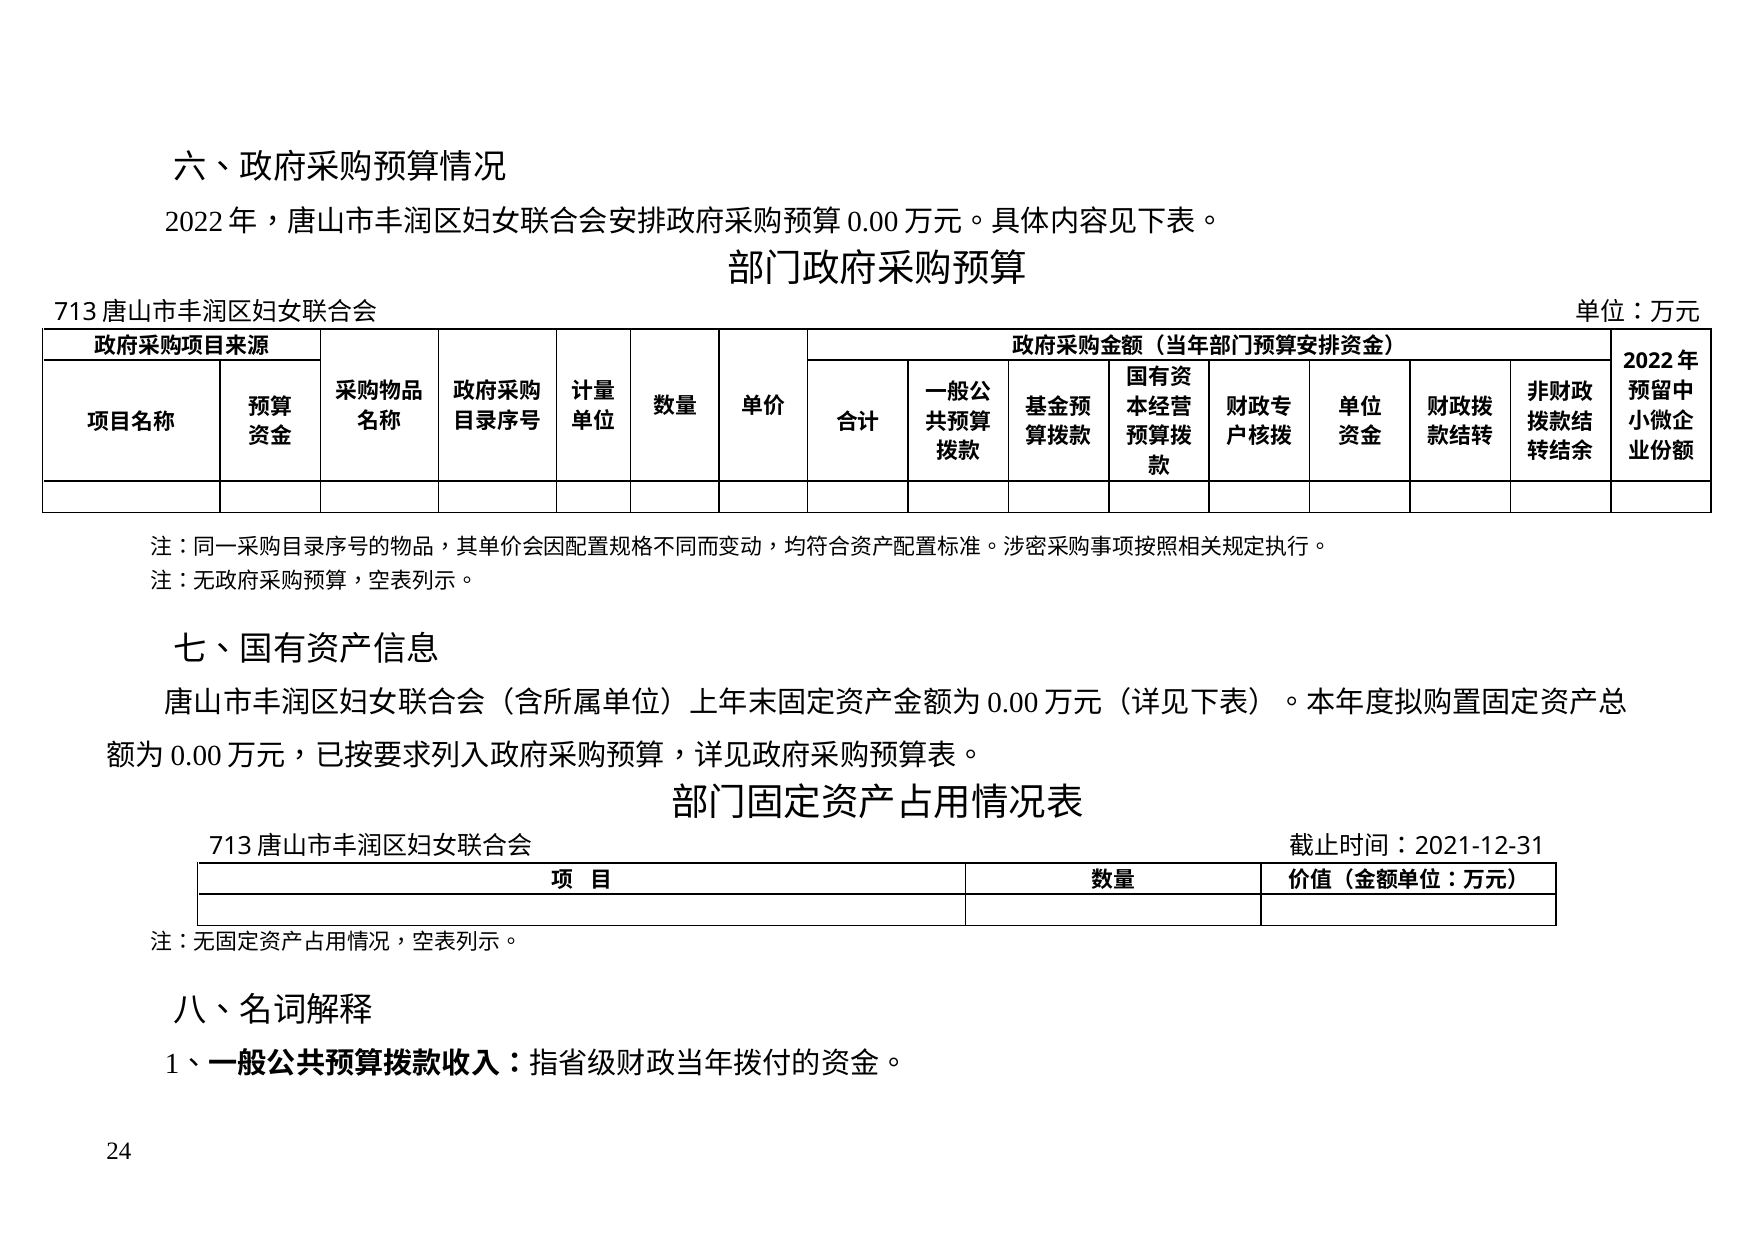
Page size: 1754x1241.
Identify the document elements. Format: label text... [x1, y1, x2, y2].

table_cell [1411, 482, 1510, 511]
table_cell [198, 894, 965, 925]
table_cell 采购物品名称 [321, 330, 438, 480]
text 注：无固定资产占用情况，空表列示。 [106, 926, 1648, 956]
table_cell 计量 单位 [557, 330, 630, 480]
table_cell 合计 [808, 361, 907, 480]
table_cell 一般公共预算拨款 [909, 361, 1008, 480]
table_cell [1262, 895, 1555, 925]
table_cell [909, 482, 1008, 511]
text 1、一般公共预算拨款收入：指省级财政当年拨付的资金。 [106, 1032, 1648, 1084]
table_cell 预算 资金 [221, 361, 320, 480]
table_cell 非财政 拨款结 转结余 [1511, 361, 1610, 480]
text 七、国有资产信息 [106, 625, 1648, 670]
table_cell [221, 482, 320, 511]
table_cell [43, 481, 219, 511]
text 注：无政府采购预算，空表列示。 [106, 565, 1648, 595]
table_cell 数量 [966, 864, 1260, 893]
table_cell 财政拨 款结转 [1411, 361, 1510, 480]
text 部门固定资产占用情况表 [106, 775, 1648, 826]
table_cell 项 目 [198, 863, 965, 893]
text 六、政府采购预算情况 [106, 143, 1648, 188]
table_cell 政府采购项目来源 [43, 329, 320, 359]
text 2022年，唐山市丰润区妇女联合会安排政府采购预算0.00万元。具体内容见下表。 [106, 189, 1648, 241]
table_cell [631, 482, 718, 511]
text 部门政府采购预算 [106, 241, 1648, 292]
table_cell [720, 482, 807, 511]
table_cell 政府采购目录序号 [439, 330, 556, 480]
table_cell [1110, 482, 1208, 511]
table_cell 项目名称 [43, 360, 219, 480]
table_cell 数量 [631, 330, 718, 480]
table_header 截止时间：2021-12-31 [966, 828, 1555, 862]
table_cell [1310, 482, 1409, 511]
table_header 713唐山市丰润区妇女联合会 [198, 828, 965, 862]
table_cell [321, 482, 438, 511]
text 注：同一采购目录序号的物品，其单价会因配置规格不同而变动，均符合资产配置标准。涉密采购事项按照相关规定执行。 [106, 513, 1648, 565]
table_cell [966, 895, 1260, 925]
table_cell [1511, 482, 1610, 511]
table_cell 财政专户核拨 [1210, 361, 1309, 480]
table_cell 国有资本经营预算拨款 [1110, 361, 1208, 480]
table_cell [1612, 482, 1710, 511]
table_header 713唐山市丰润区妇女联合会 [43, 294, 807, 328]
table_cell [1210, 482, 1309, 511]
table_cell 基金预算拨款 [1009, 361, 1108, 480]
table_cell [439, 482, 556, 511]
table_cell 2022年 预留中 小微企 业份额 [1612, 330, 1710, 480]
table_cell 单位 资金 [1310, 361, 1409, 480]
table_cell [808, 482, 907, 511]
table_cell [1009, 482, 1108, 511]
text 唐山市丰润区妇女联合会（含所属单位）上年末固定资产金额为0.00万元（详见下表）。本年度拟购置固定资产总额为0.00万元，已按要求列入政府采购预算，详见政府采购预算表。 [106, 671, 1648, 775]
table_cell [557, 482, 630, 511]
table_header 单位：万元 [808, 294, 1710, 328]
text 八、名词解释 [106, 986, 1648, 1031]
table_cell 单价 [720, 330, 807, 480]
table_cell 政府采购金额（当年部门预算安排资金） [808, 330, 1610, 359]
table_cell 价值（金额单位：万元） [1262, 864, 1555, 893]
